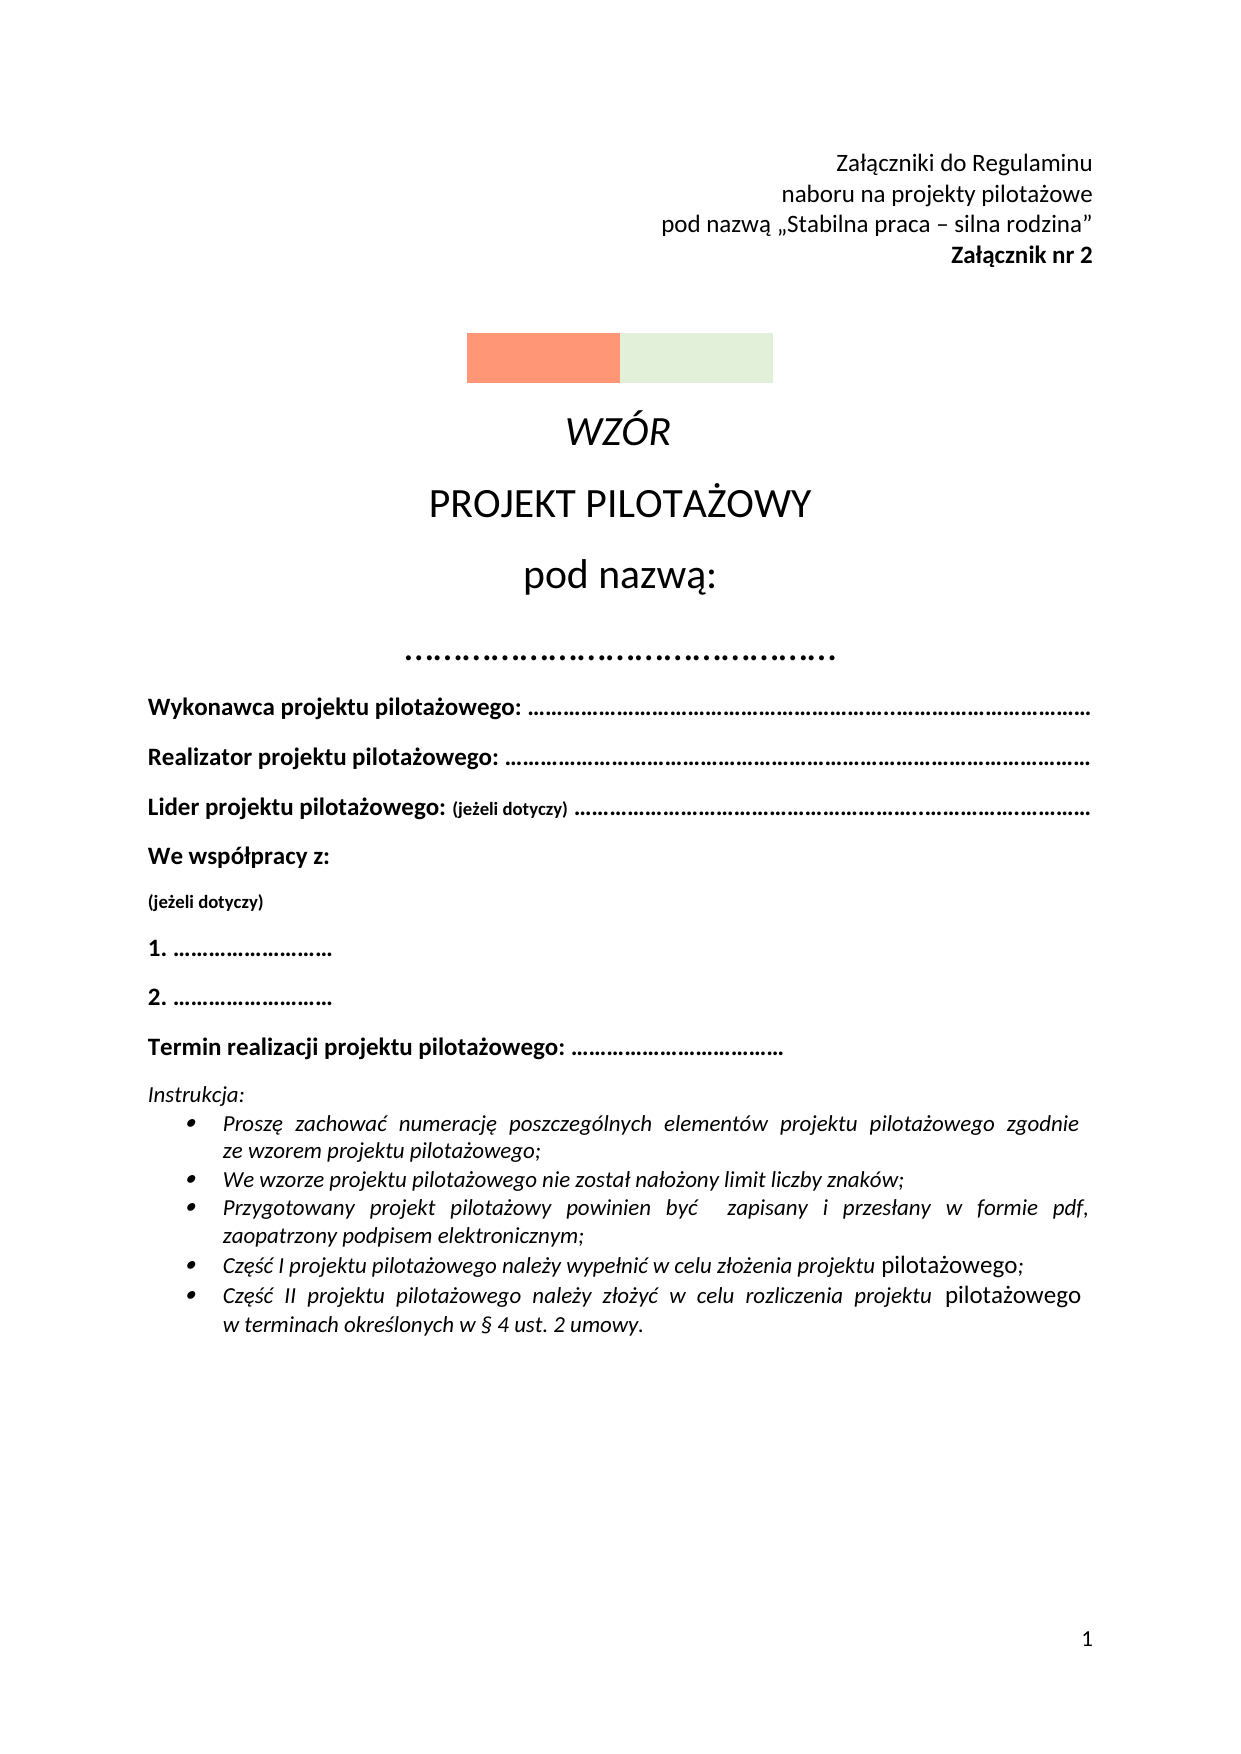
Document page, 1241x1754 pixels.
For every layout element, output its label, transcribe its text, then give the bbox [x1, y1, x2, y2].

list Część I projektu pilotażowego należy wypełnić w celu złożenia projektu pilotażowego; [185, 1249, 1093, 1279]
list Przygotowany projekt pilotażowy powinien być zapisany i przesłany w formie pdf, zaopatrzony podpisem elektronicznym; [185, 1193, 1093, 1249]
text ……………………………………… [148, 620, 1093, 671]
text We współpracy z: [148, 840, 1093, 871]
text Instrukcja: [148, 1081, 1093, 1109]
text WZÓR [148, 405, 1093, 456]
table_header [467, 333, 620, 383]
table_header [620, 333, 773, 383]
text pod nazwą: [148, 548, 1093, 599]
list Część II projektu pilotażowego należy złożyć w celu rozliczenia projektu pilotażowego w terminach określonych w § 4 ust. 2 umowy. [185, 1279, 1093, 1338]
text Realizator projektu pilotażowego: ……………………………………………………………………………………… [148, 741, 1093, 772]
text Lider projektu pilotażowego: (jeżeli dotyczy) …………………………………………………..…………….………… [148, 791, 1093, 821]
text Wykonawca projektu pilotażowego: ……………………………………………………..…………………………… [148, 692, 1093, 722]
text 1. ……………………… [148, 932, 1093, 962]
text Załącznik nr 2 [148, 239, 1093, 270]
text (jeżeli dotyczy) [148, 890, 1093, 913]
list We wzorze projektu pilotażowego nie został nałożony limit liczby znaków; [185, 1165, 1093, 1193]
text naboru na projekty pilotażowe [148, 178, 1093, 209]
text PROJEKT PILOTAŻOWY [148, 477, 1093, 528]
text Termin realizacji projektu pilotażowego: ……………………………… [148, 1031, 1093, 1062]
text 2. ……………………… [148, 981, 1093, 1012]
text pod nazwą „Stabilna praca – silna rodzina” [148, 209, 1093, 239]
list Proszę zachować numerację poszczególnych elementów projektu pilotażowego zgodnie ze wzorem projektu pilotażowego; [185, 1109, 1093, 1165]
text Załączniki do Regulaminu [148, 148, 1093, 178]
